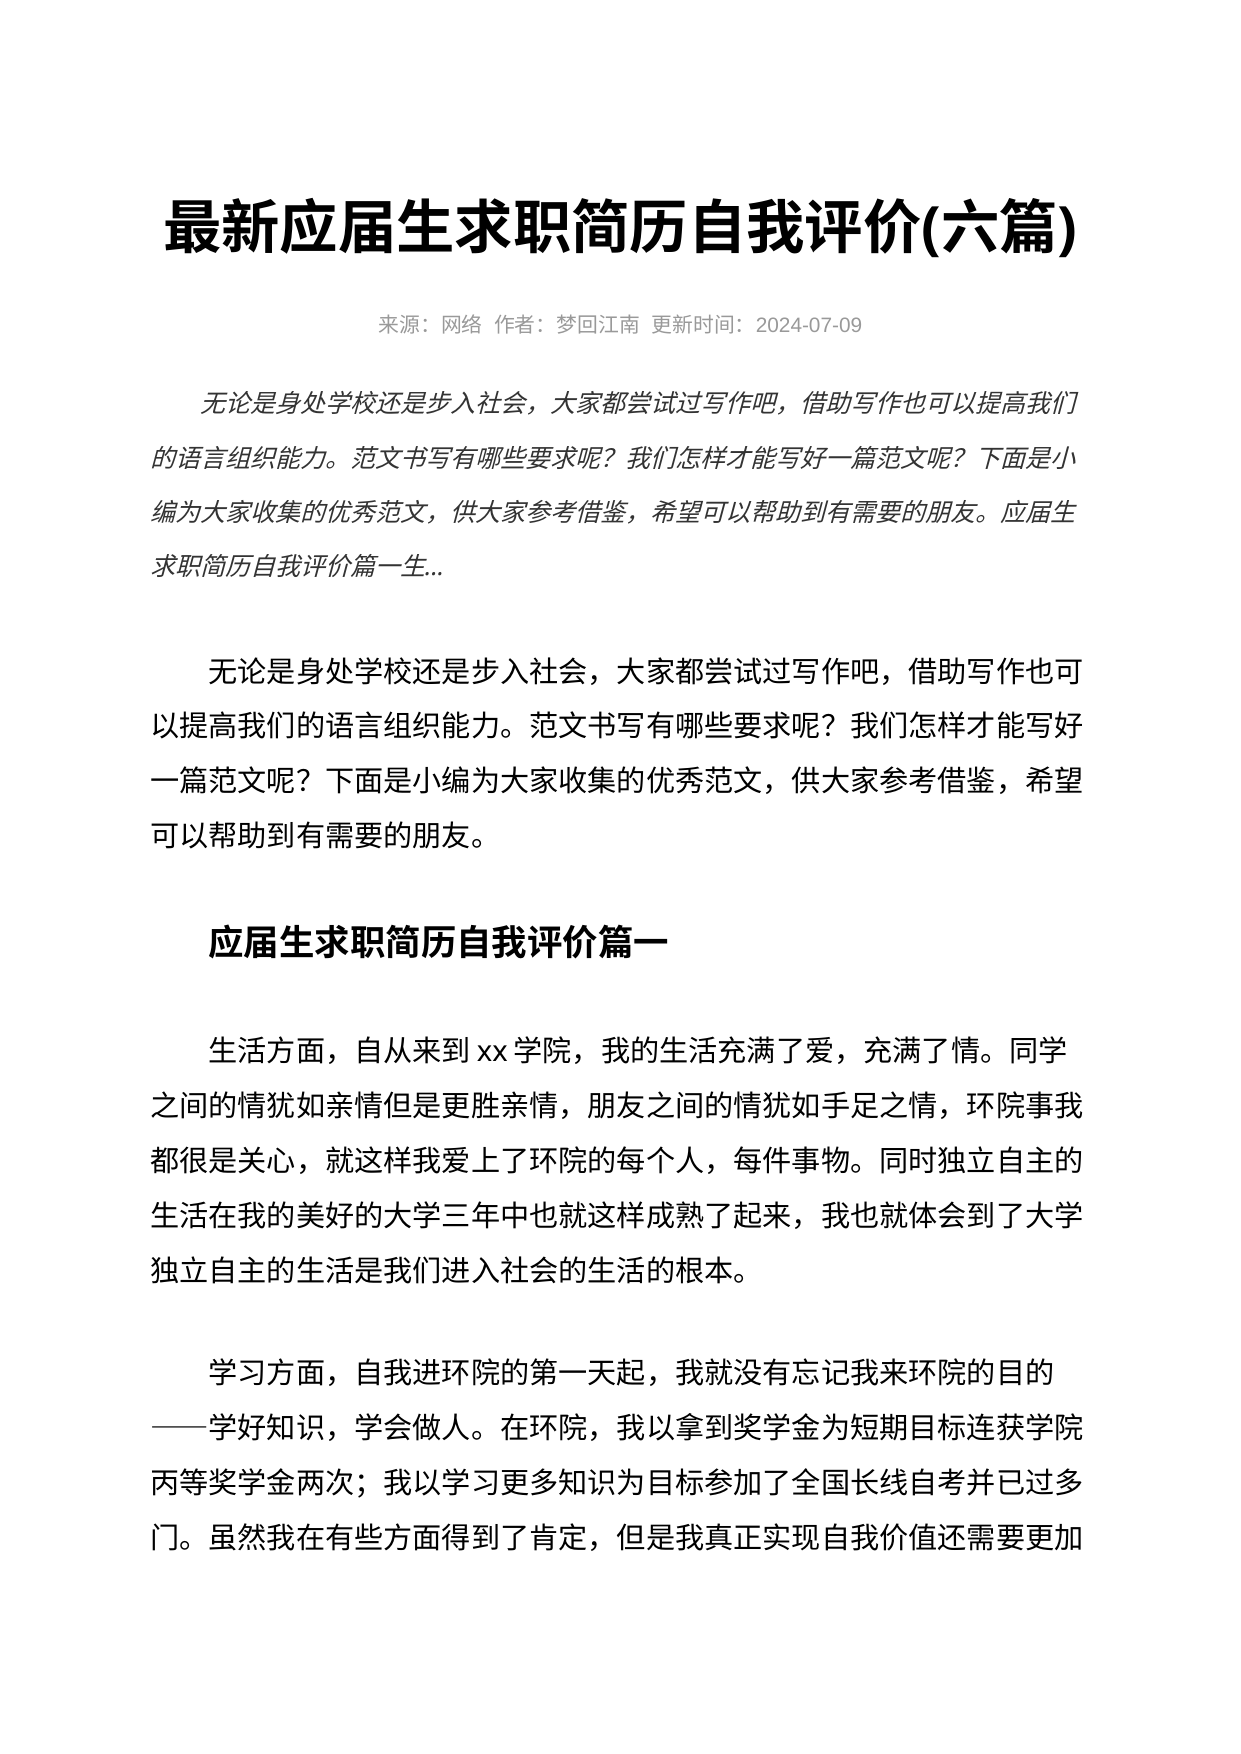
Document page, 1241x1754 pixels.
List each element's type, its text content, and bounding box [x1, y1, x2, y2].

text 无论是身处学校还是步入社会，大家都尝试过写作吧，借助写作也可以提高我们的语言组织能力。范文书写有哪些要求呢？我们怎样才能写好一篇范文呢？下面是小编为大家收集的优秀范文，供大家参考借鉴，希望可以帮助到有需要的朋友。 [150, 648, 1090, 855]
text 来源：网络 作者：梦回江南 更新时间：2024-07-09 [150, 313, 1090, 337]
subtitle 最新应届生求职简历自我评价(六篇) [150, 181, 1090, 266]
text 生活方面，自从来到xx学院，我的生活充满了爱，充满了情。同学之间的情犹如亲情但是更胜亲情，朋友之间的情犹如手足之情，环院事我都很是关心，就这样我爱上了环院的每个人，每件事物。同时独立自主的生活在我的美好的大学三年中也就这样成熟了起来，我也就体会到了大学独立自主的生活是我们进入社会的生活的根本。 [150, 1028, 1090, 1290]
text 无论是身处学校还是步入社会，大家都尝试过写作吧，借助写作也可以提高我们的语言组织能力。范文书写有哪些要求呢？我们怎样才能写好一篇范文呢？下面是小编为大家收集的优秀范文，供大家参考借鉴，希望可以帮助到有需要的朋友。应届生求职简历自我评价篇一生... [150, 384, 1090, 583]
text 应届生求职简历自我评价篇一 [150, 914, 1090, 966]
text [150, 1349, 1090, 1556]
